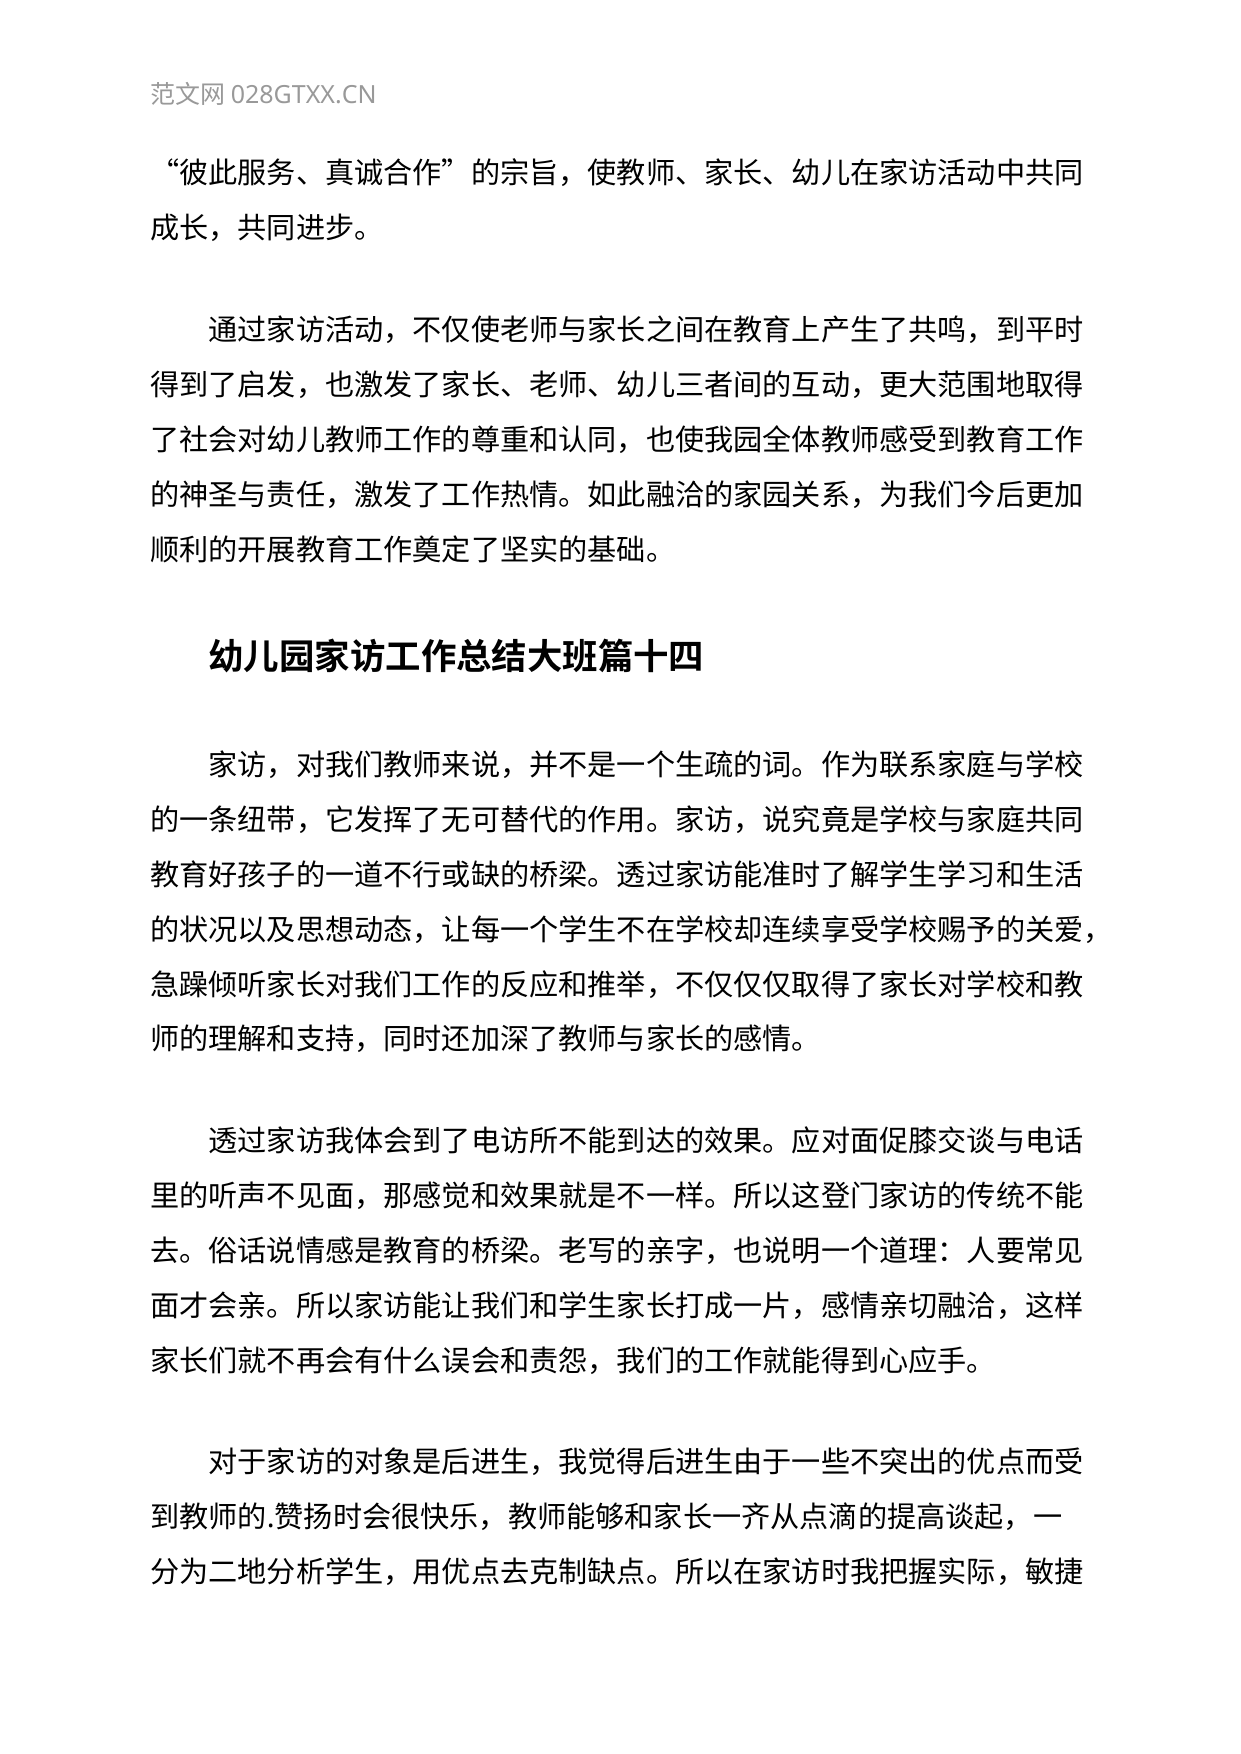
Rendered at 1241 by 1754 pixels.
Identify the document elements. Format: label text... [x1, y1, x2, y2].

text 透过家访我体会到了电访所不能到达的效果。应对面促膝交谈与电话里的听声不见面，那感觉和效果就是不一样。所以这登门家访的传统不能去。俗话说情感是教育的桥梁。老写的亲字，也说明一个道理：人要常见面才会亲。所以家访能让我们和学生家长打成一片，感情亲切融洽，这样家长们就不再会有什么误会和责怨，我们的工作就能得到心应手。 [150, 1118, 1090, 1379]
text 通过家访活动，不仅使老师与家长之间在教育上产生了共鸣，到平时得到了启发，也激发了家长、老师、幼儿三者间的互动，更大范围地取得了社会对幼儿教师工作的尊重和认同，也使我园全体教师感受到教育工作的神圣与责任，激发了工作热情。如此融洽的家园关系，为我们今后更加顺利的开展教育工作奠定了坚实的基础。 [150, 307, 1090, 568]
text 幼儿园家访工作总结大班篇十四 [150, 628, 1090, 679]
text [150, 150, 1090, 247]
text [150, 1439, 1090, 1591]
text 家访，对我们教师来说，并不是一个生疏的词。作为联系家庭与学校的一条纽带，它发挥了无可替代的作用。家访，说究竟是学校与家庭共同教育好孩子的一道不行或缺的桥梁。透过家访能准时了解学生学习和生活的状况以及思想动态，让每一个学生不在学校却连续享受学校赐予的关爱，急躁倾听家长对我们工作的反应和推举，不仅仅仅取得了家长对学校和教师的理解和支持，同时还加深了教师与家长的感情。 [150, 741, 1090, 1058]
